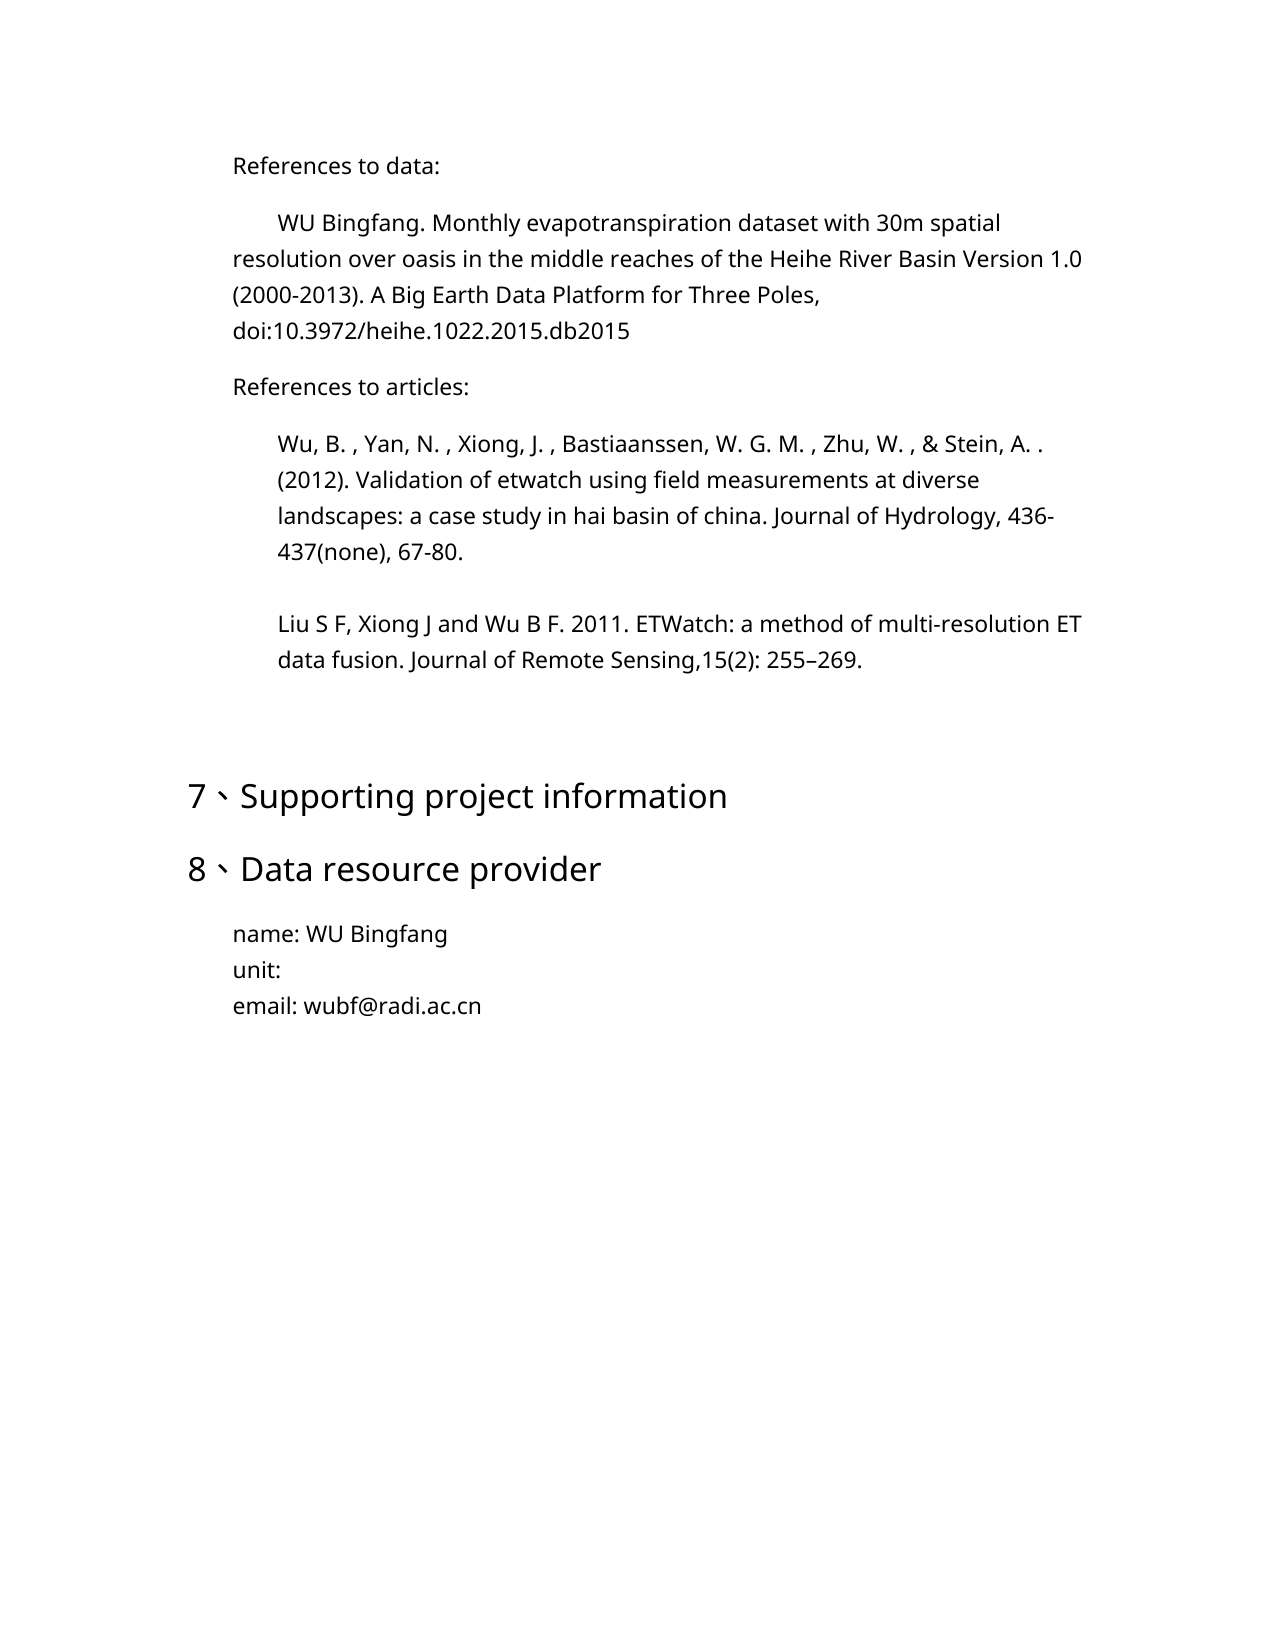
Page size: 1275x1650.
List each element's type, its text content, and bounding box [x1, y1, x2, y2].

text References to data: [232, 150, 1087, 181]
text 7、Supporting project information [187, 772, 1087, 818]
text References to articles: [232, 371, 1087, 403]
text WU Bingfang. Monthly evapotranspiration dataset with 30m spatial resolution over oasis in the middle reaches of the Heihe River Basin Version 1.0 (2000-2013). A Big Earth Data Platform for Three Poles, doi:10.3972/heihe.1022.2015.db2015 [232, 207, 1087, 346]
text Wu, B. , Yan, N. , Xiong, J. , Bastiaanssen, W. G. M. , Zhu, W. , & Stein, A. . (2012). Validation of etwatch using field measurements at diverse landscapes: a case study in hai basin of china. Journal of Hydrology, 436-437(none), 67-80. Liu S F, Xiong J and Wu B F. 2011. ETWatch: a method of multi-resolution ET data fusion. Journal of Remote Sensing,15(2): 255–269. [277, 428, 1087, 747]
text name: WU Bingfang unit: email: wubf@radi.ac.cn [232, 918, 1087, 1093]
text 8、Data resource provider [187, 845, 1087, 891]
